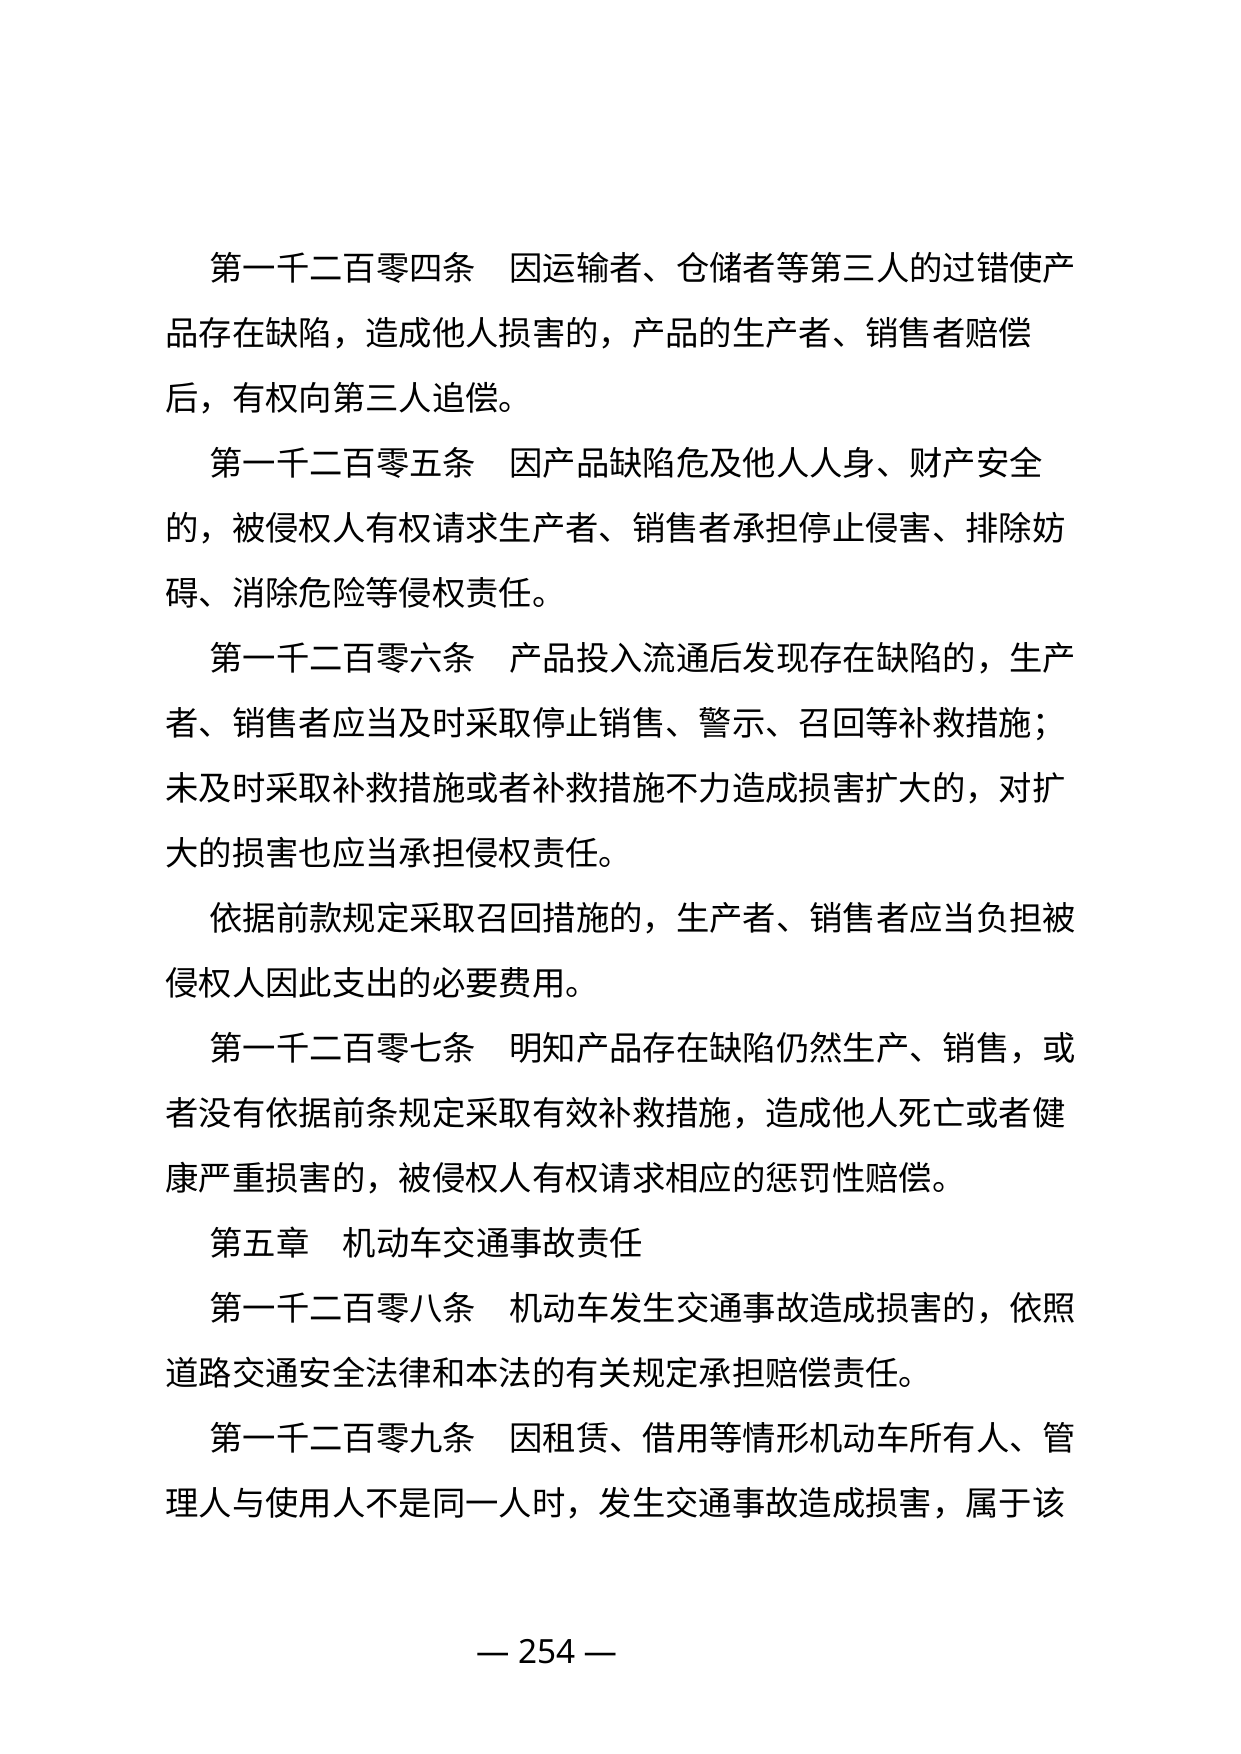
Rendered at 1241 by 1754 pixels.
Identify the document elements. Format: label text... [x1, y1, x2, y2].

text 依据前款规定采取召回措施的，生产者、销售者应当负担被侵权人因此支出的必要费用。 [165, 883, 1087, 1013]
text 第一千二百零七条 明知产品存在缺陷仍然生产、销售，或者没有依据前条规定采取有效补救措施，造成他人死亡或者健康严重损害的，被侵权人有权请求相应的惩罚性赔偿。 [165, 1013, 1087, 1208]
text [165, 1403, 1087, 1533]
text 第一千二百零五条 因产品缺陷危及他人人身、财产安全的，被侵权人有权请求生产者、销售者承担停止侵害、排除妨碍、消除危险等侵权责任。 [165, 428, 1087, 623]
text 第一千二百零四条 因运输者、仓储者等第三人的过错使产品存在缺陷，造成他人损害的，产品的生产者、销售者赔偿后，有权向第三人追偿。 [165, 233, 1087, 428]
text 第一千二百零六条 产品投入流通后发现存在缺陷的，生产者、销售者应当及时采取停止销售、警示、召回等补救措施；未及时采取补救措施或者补救措施不力造成损害扩大的，对扩大的损害也应当承担侵权责任。 [165, 623, 1087, 883]
text 第五章 机动车交通事故责任 [165, 1208, 1087, 1273]
text 第一千二百零八条 机动车发生交通事故造成损害的，依照道路交通安全法律和本法的有关规定承担赔偿责任。 [165, 1273, 1087, 1403]
